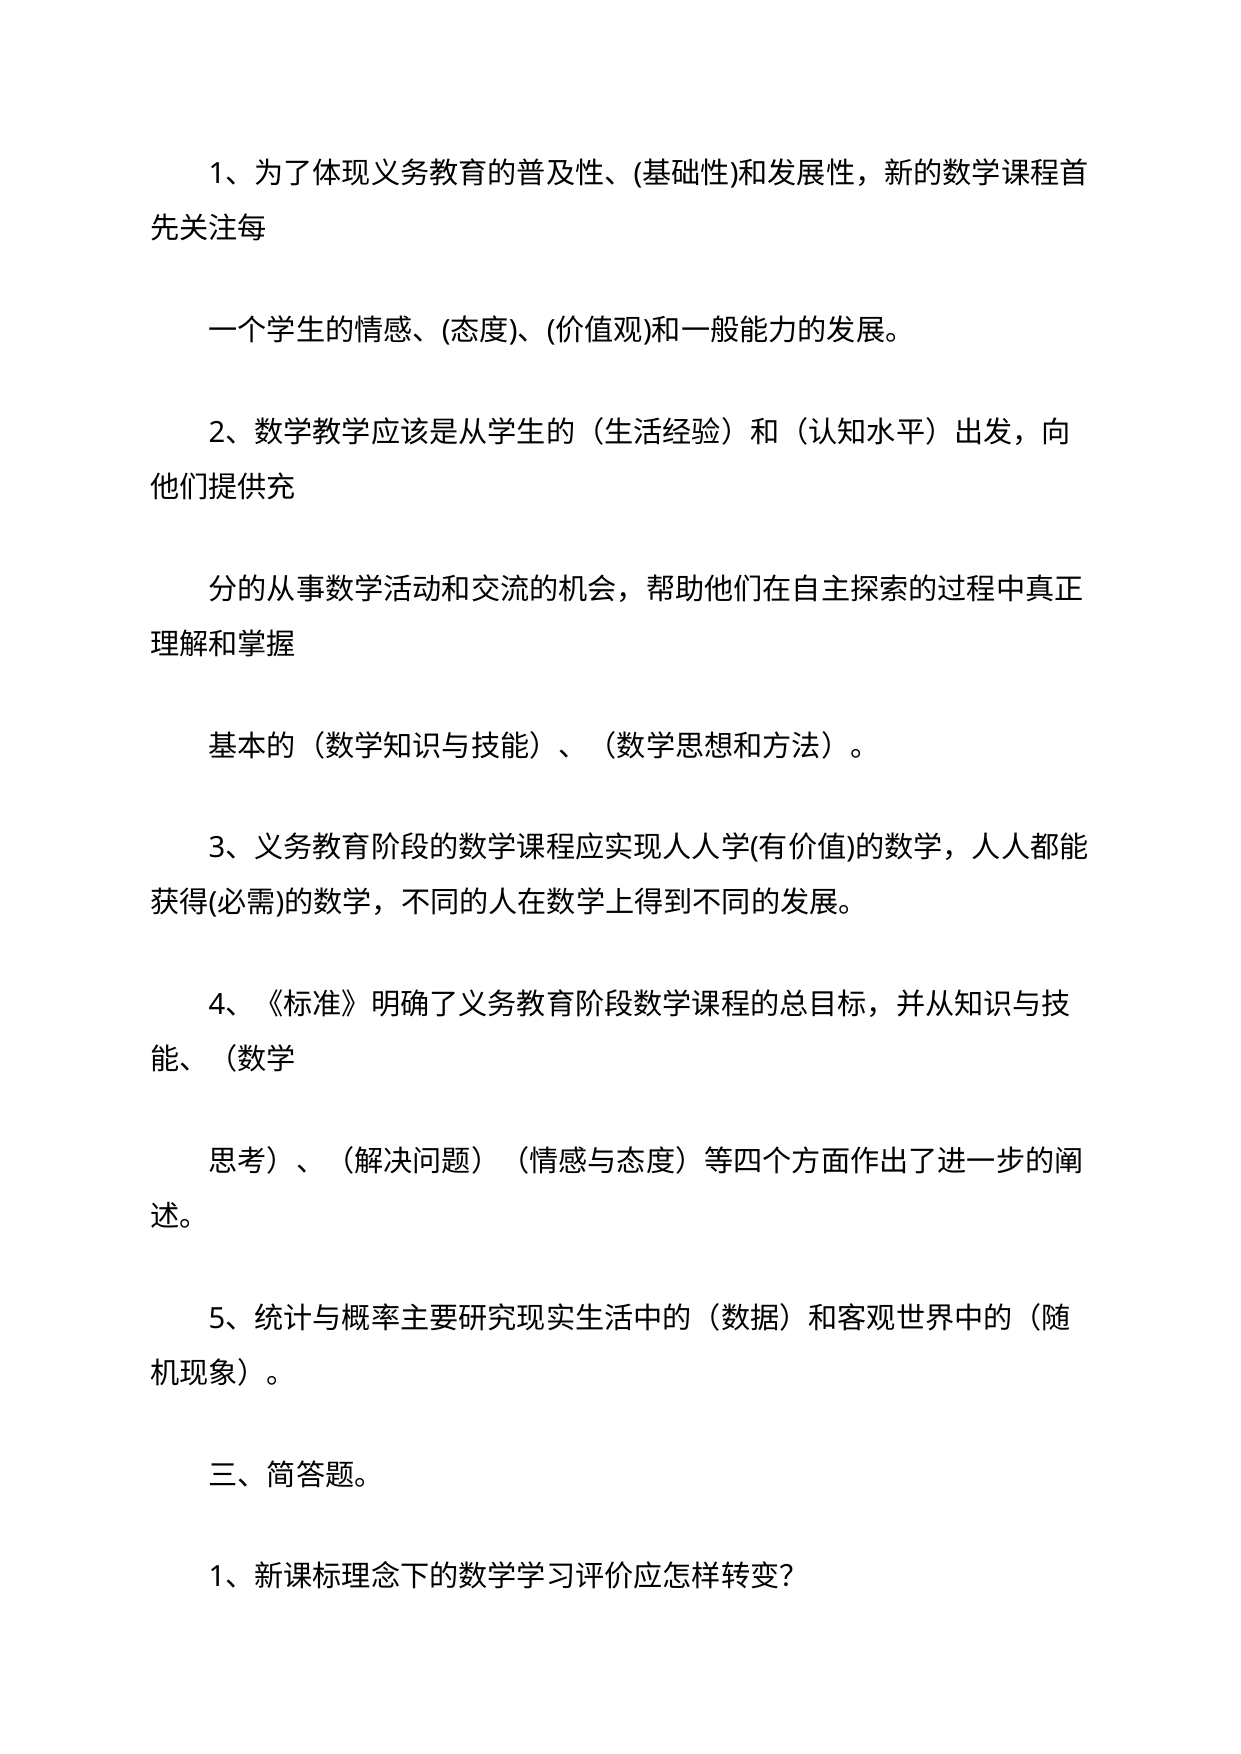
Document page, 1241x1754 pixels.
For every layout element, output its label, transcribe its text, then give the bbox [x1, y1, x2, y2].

text 1、新课标理念下的数学学习评价应怎样转变？ [150, 1553, 1090, 1595]
text 分的从事数学活动和交流的机会，帮助他们在自主探索的过程中真正理解和掌握 [150, 566, 1090, 663]
text 基本的（数学知识与技能）、（数学思想和方法）。 [150, 722, 1090, 764]
text 思考）、（解决问题）（情感与态度）等四个方面作出了进一步的阐述。 [150, 1138, 1090, 1235]
text 4、《标准》明确了义务教育阶段数学课程的总目标，并从知识与技能、（数学 [150, 981, 1090, 1078]
text 一个学生的情感、(态度)、(价值观)和一般能力的发展。 [150, 307, 1090, 349]
text 5、统计与概率主要研究现实生活中的（数据）和客观世界中的（随机现象）。 [150, 1294, 1090, 1392]
text 2、数学教学应该是从学生的（生活经验）和（认知水平）出发，向他们提供充 [150, 409, 1090, 506]
text 1、为了体现义务教育的普及性、(基础性)和发展性，新的数学课程首先关注每 [150, 150, 1090, 247]
text 三、简答题。 [150, 1451, 1090, 1493]
text 3、义务教育阶段的数学课程应实现人人学(有价值)的数学，人人都能获得(必需)的数学，不同的人在数学上得到不同的发展。 [150, 824, 1090, 921]
